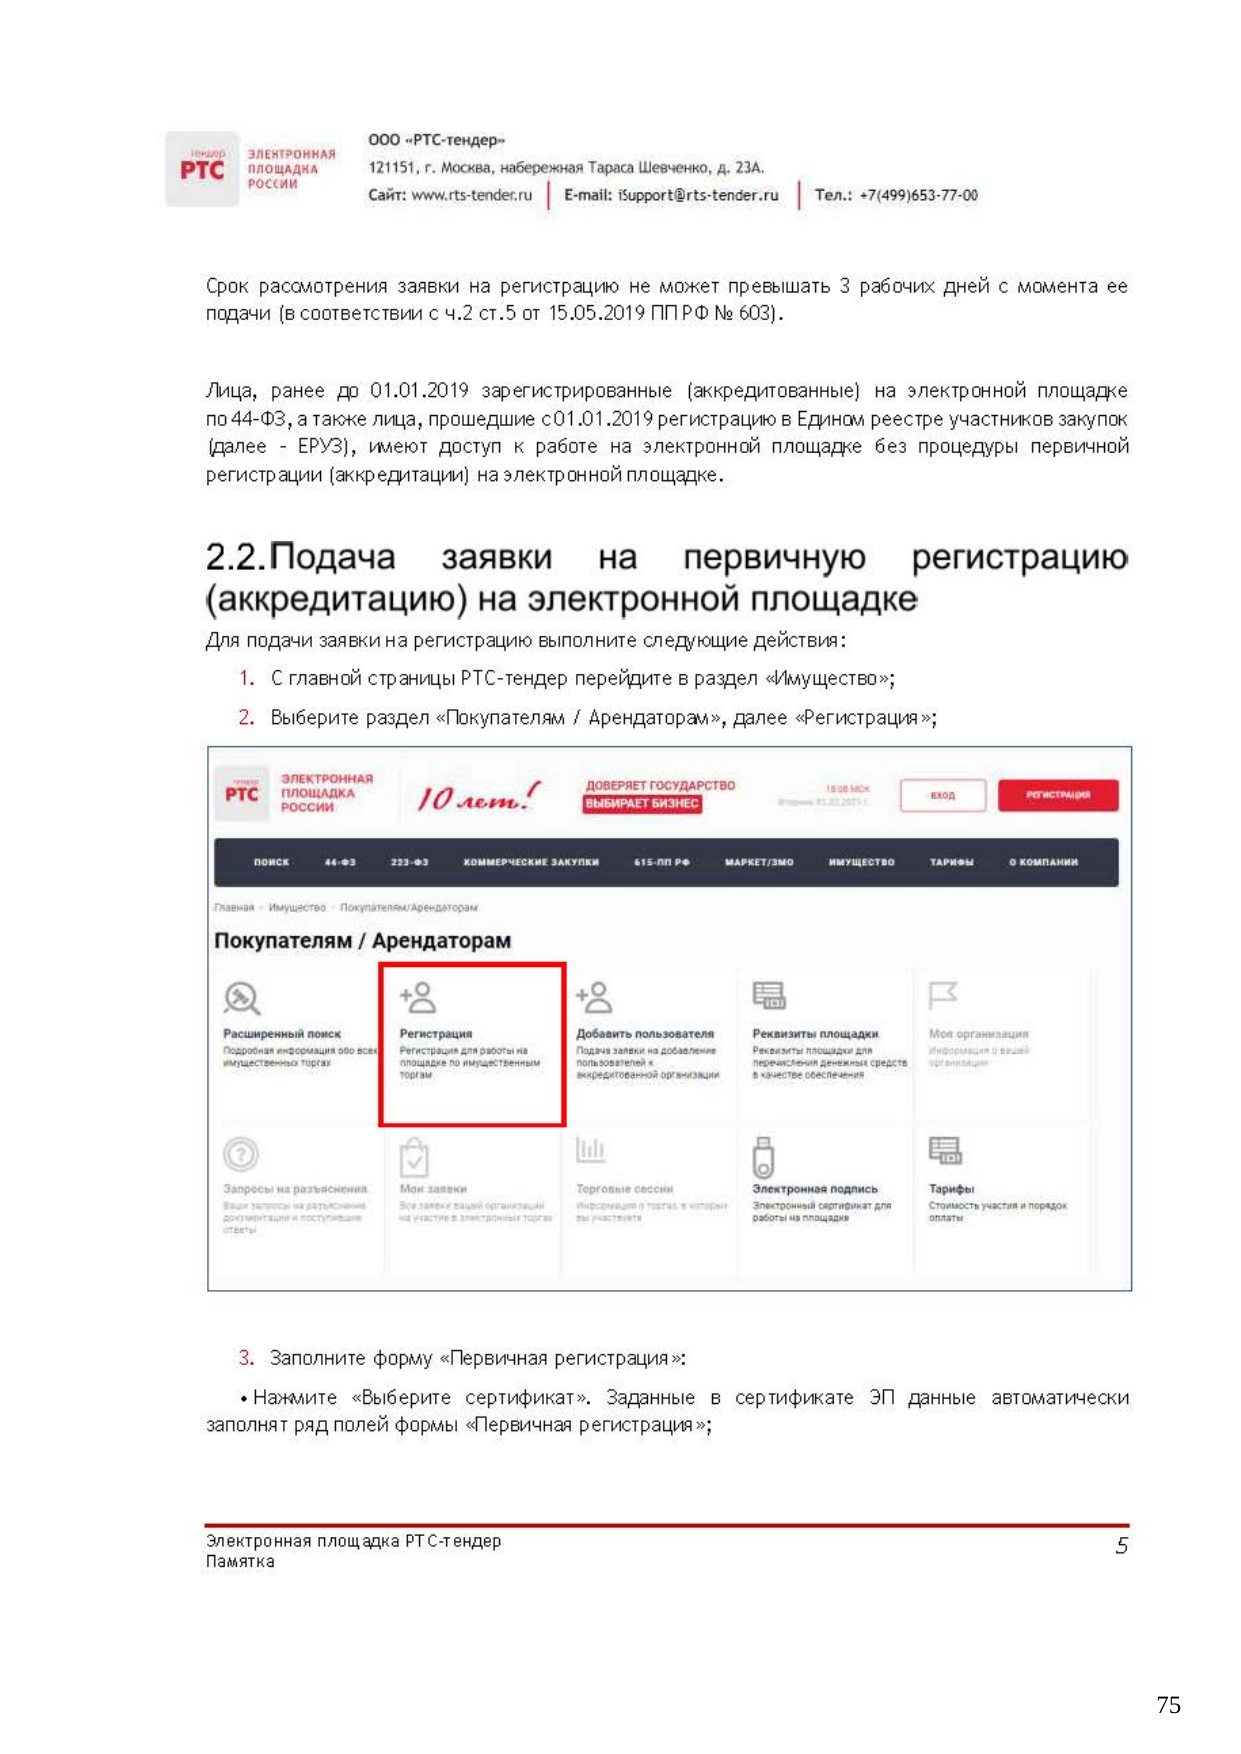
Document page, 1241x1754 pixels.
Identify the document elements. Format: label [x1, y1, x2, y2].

picture [103, 88, 1180, 1612]
